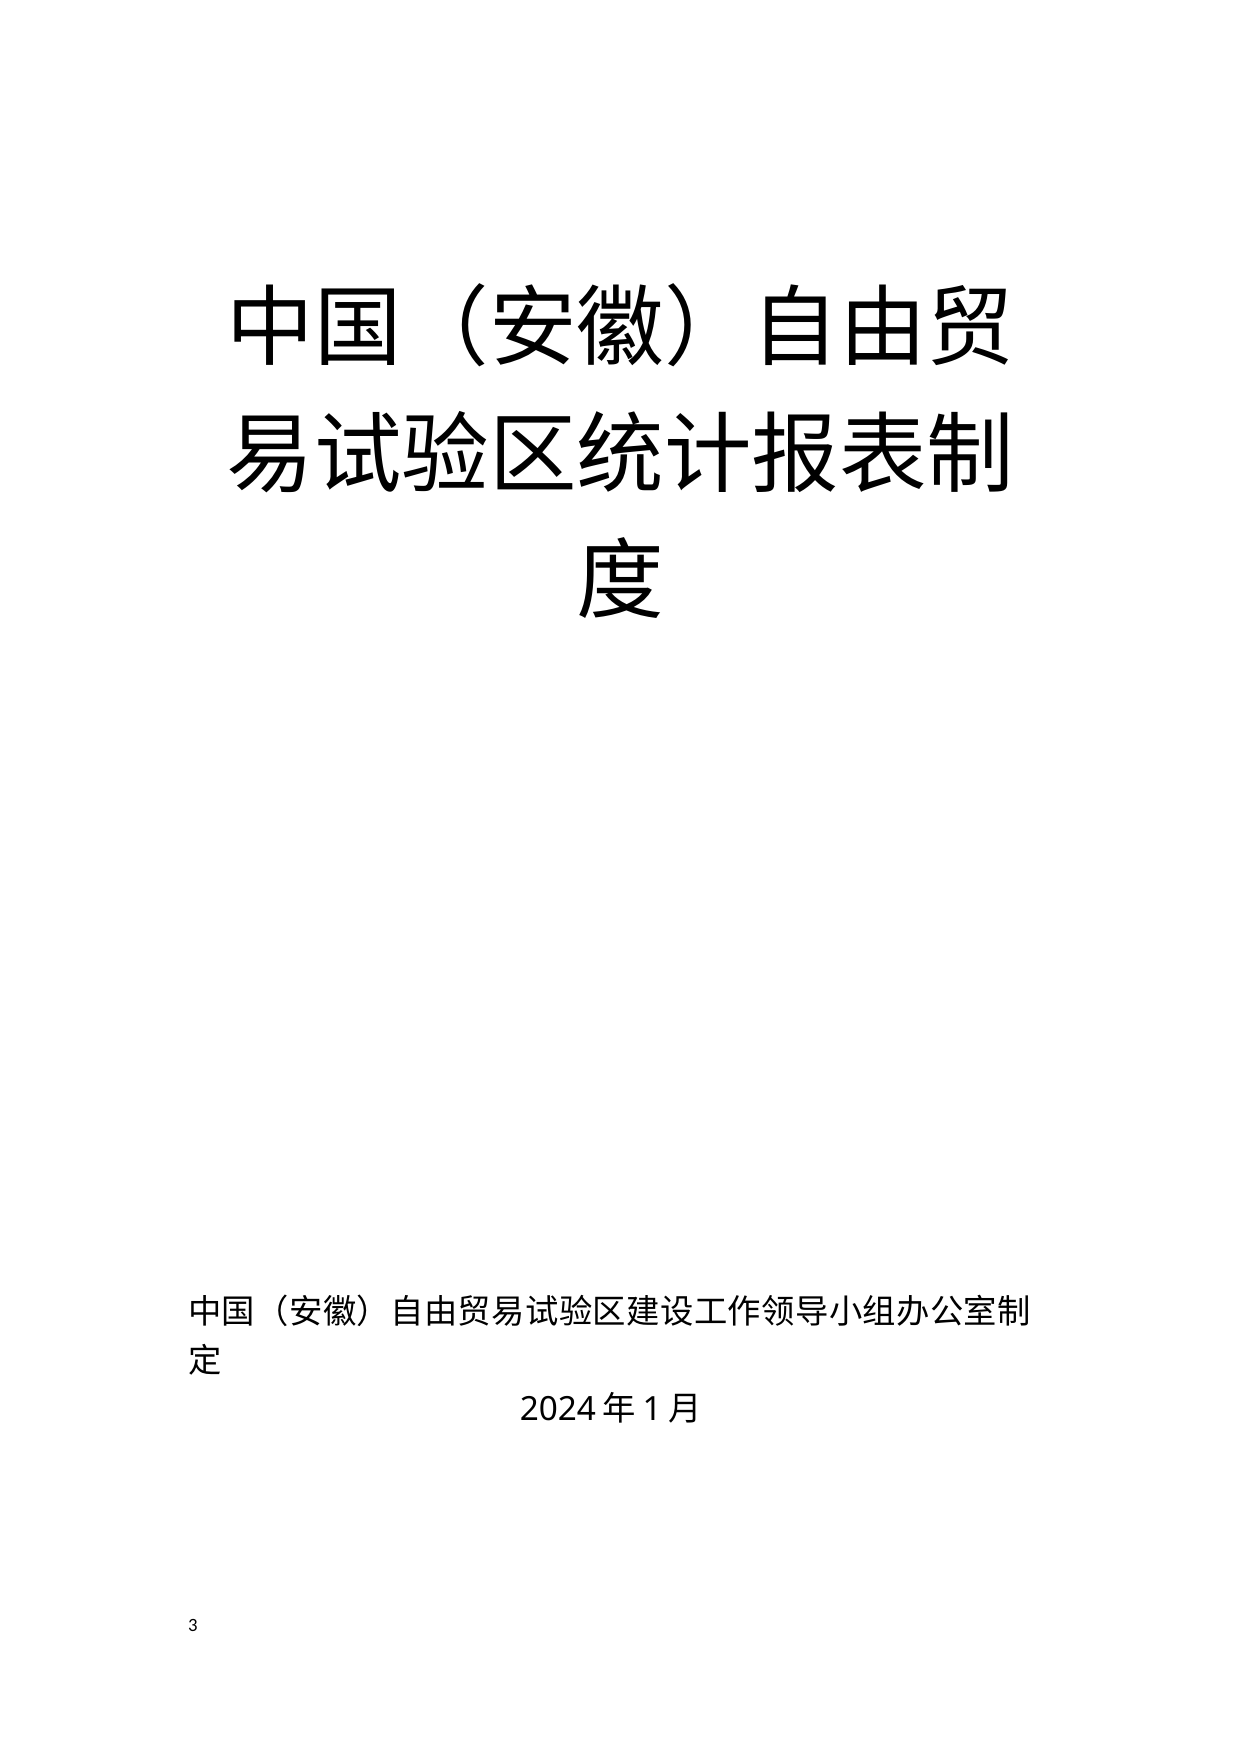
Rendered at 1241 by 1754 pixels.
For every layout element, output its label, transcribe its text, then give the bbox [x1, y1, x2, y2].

text 中国（安徽）自由贸易试验区建设工作领导小组办公室制定 [188, 1285, 1033, 1382]
title 中国（安徽）自由贸易试验区统计报表制度 [188, 257, 1052, 637]
text 2024年1月 [188, 1382, 1033, 1430]
